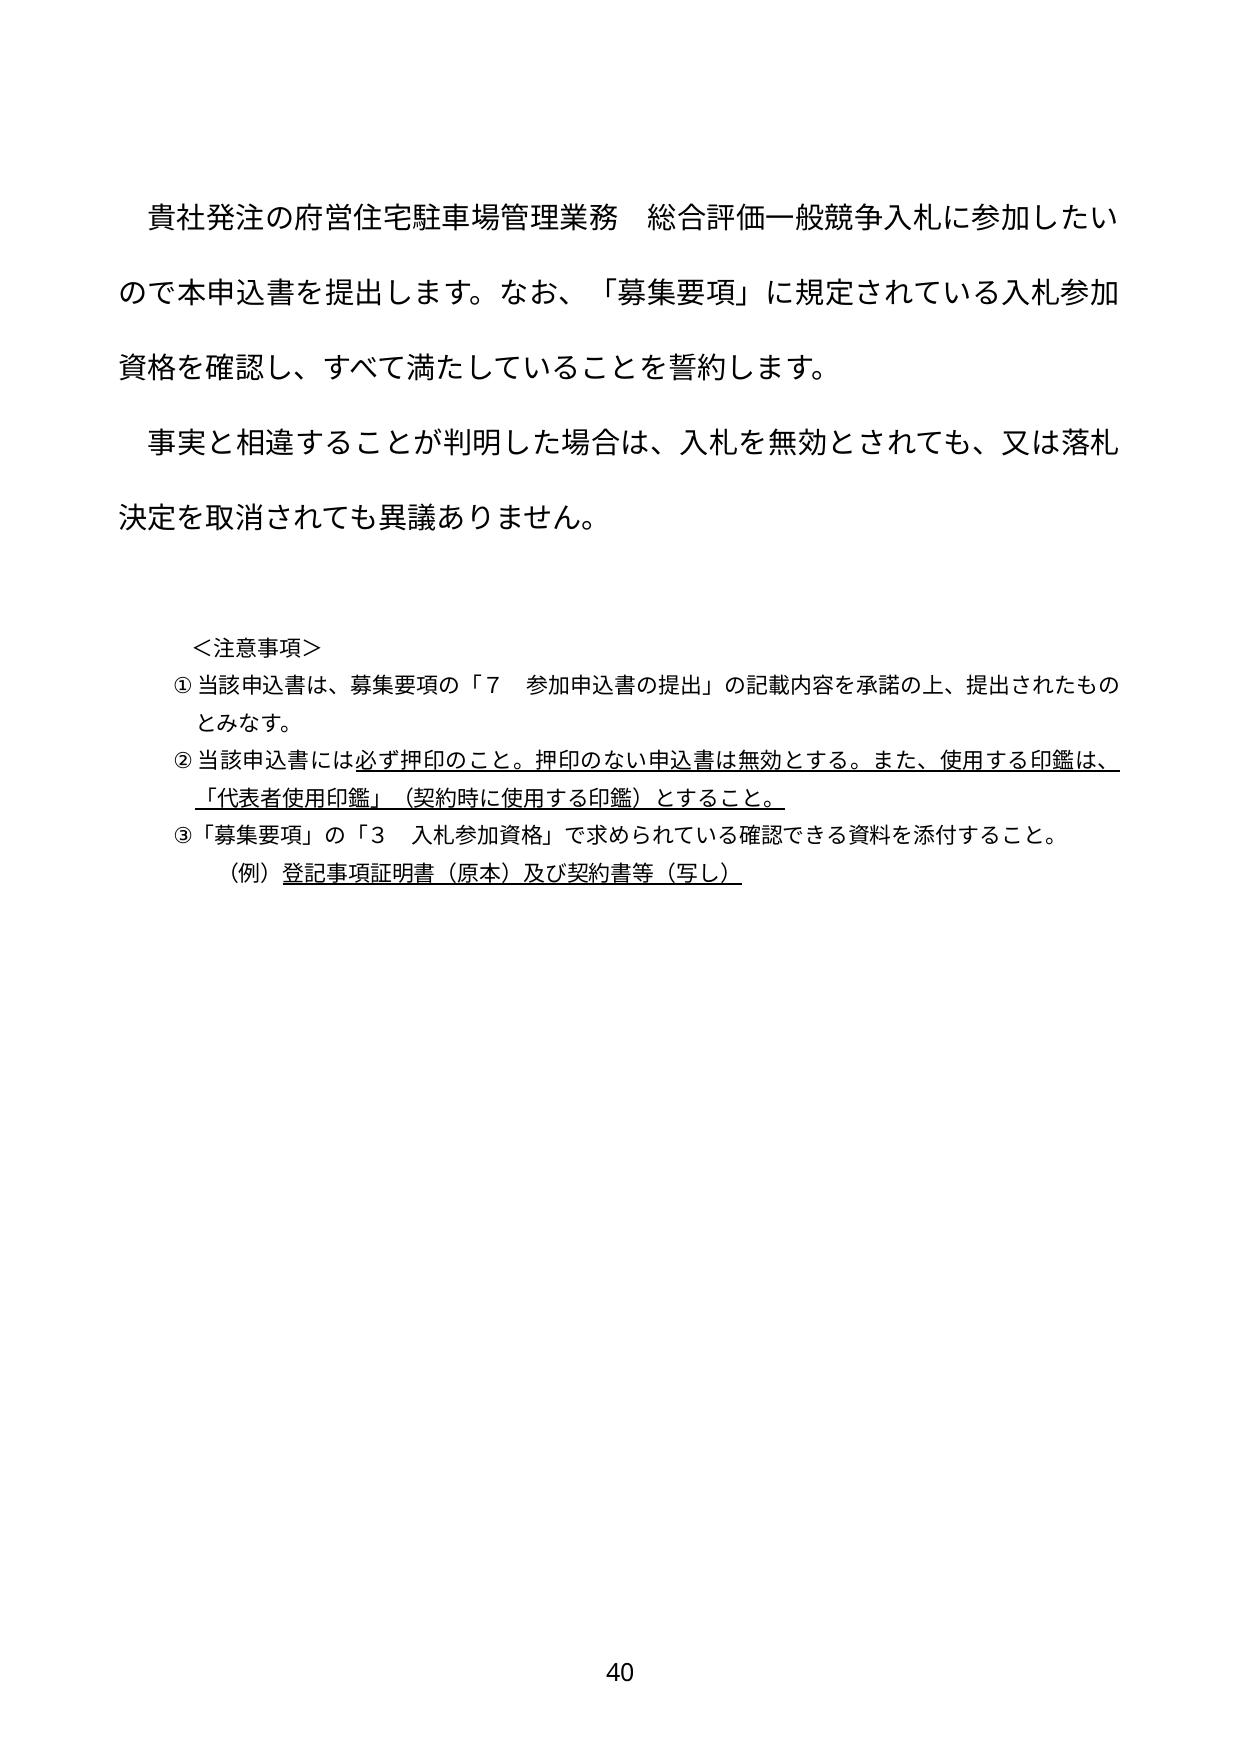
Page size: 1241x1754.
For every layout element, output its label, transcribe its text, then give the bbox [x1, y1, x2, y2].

text 事実と相違することが判明した場合は、入札を無効とされても、又は落札 決定を取消されても異議ありません。 [118, 403, 1122, 553]
text ①当該申込書は、募集要項の「７ 参加申込書の提出」の記載内容を承諾の上、提出されたものとみなす。 [173, 666, 1122, 741]
text ＜注意事項＞ [133, 628, 1112, 666]
text ③「募集要項」の「３ 入札参加資格」で求められている確認できる資料を添付すること。 [173, 816, 1122, 853]
text ②当該申込書には必ず押印のこと。押印のない申込書は無効とする。また、使用する印鑑は、「代表者使用印鑑」（契約時に使用する印鑑）とすること。 [173, 741, 1122, 816]
text （例）登記事項証明書（原本）及び契約書等（写し） [195, 853, 1122, 891]
text 貴社発注の府営住宅駐車場管理業務 総合評価一般競争入札に参加したいので本申込書を提出します。なお、「募集要項」に規定されている入札参加 資格を確認し、すべて満たしていることを誓約します。 [118, 178, 1122, 403]
